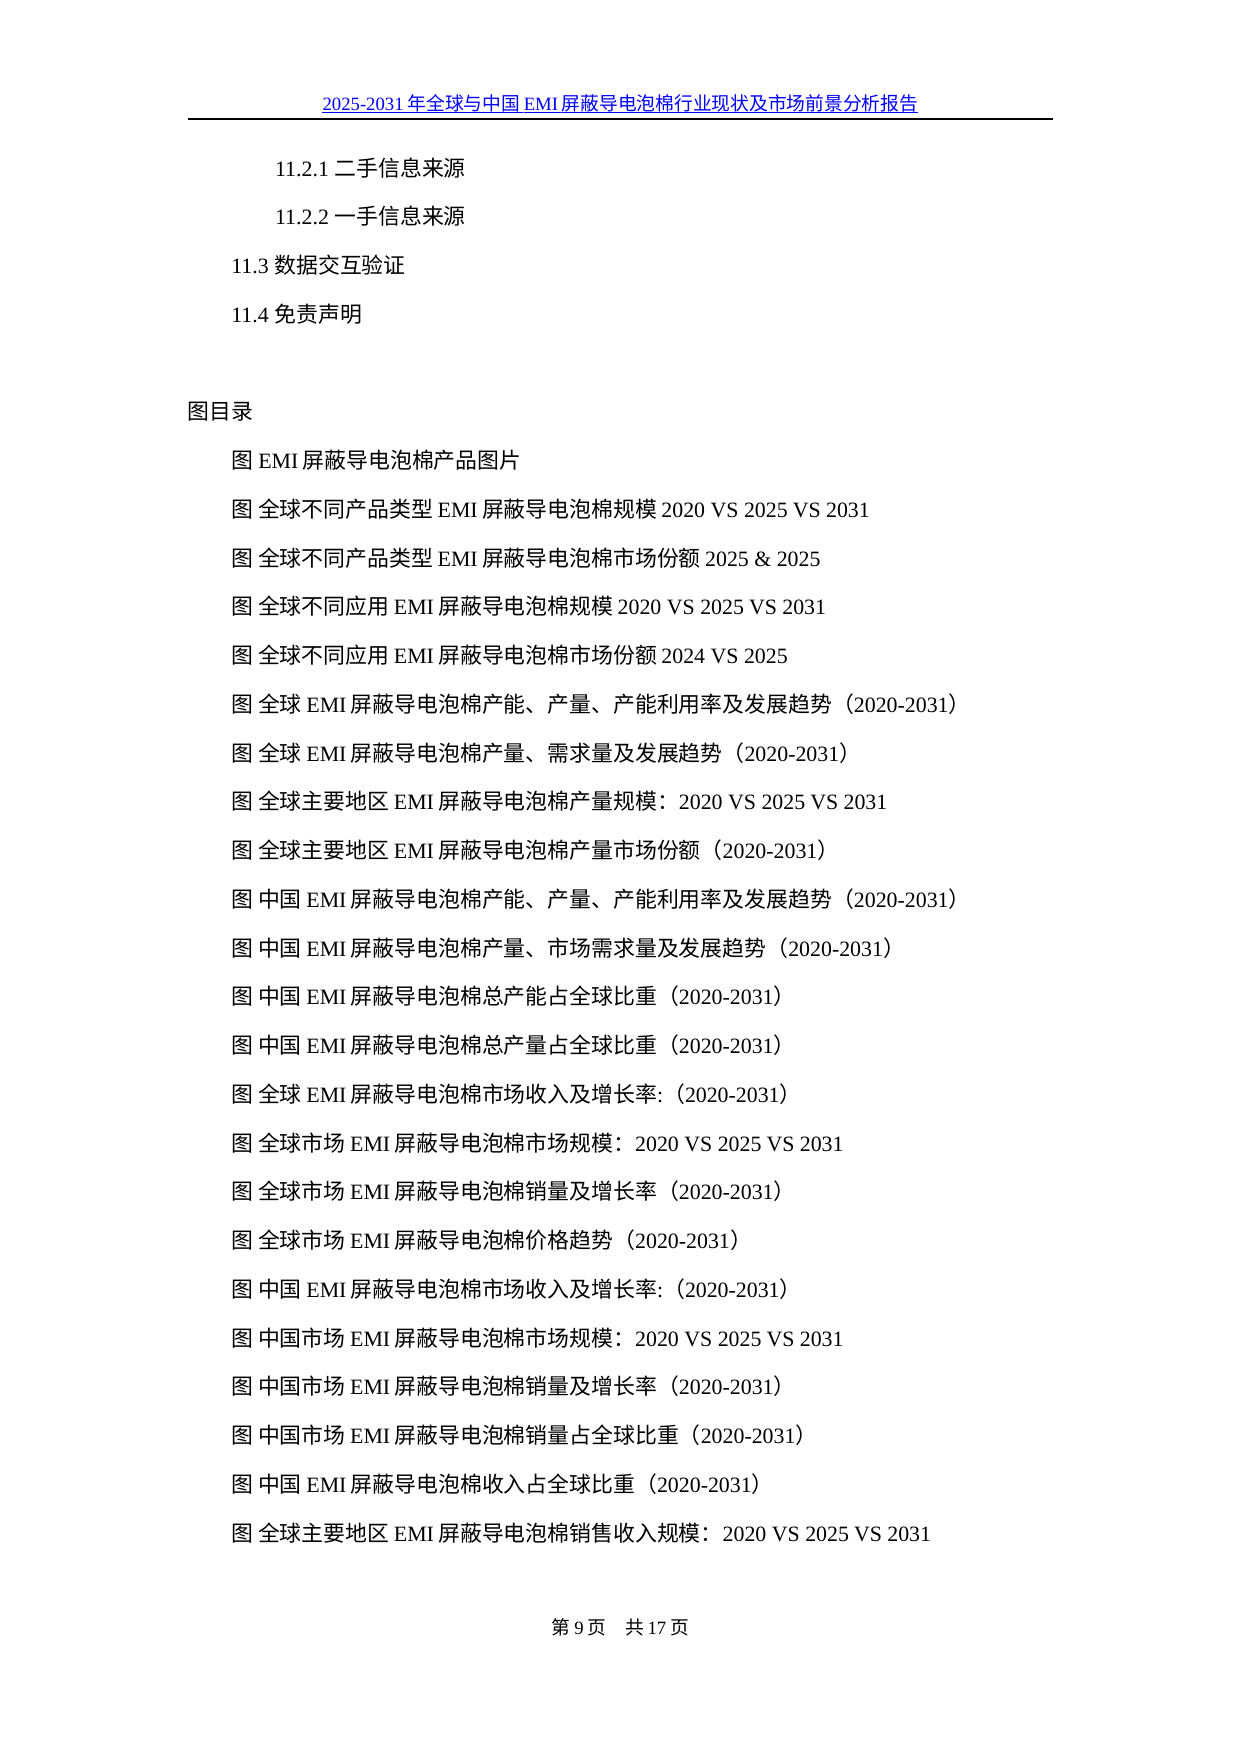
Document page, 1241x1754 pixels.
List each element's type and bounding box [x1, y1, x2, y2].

text [187, 150, 1053, 1548]
